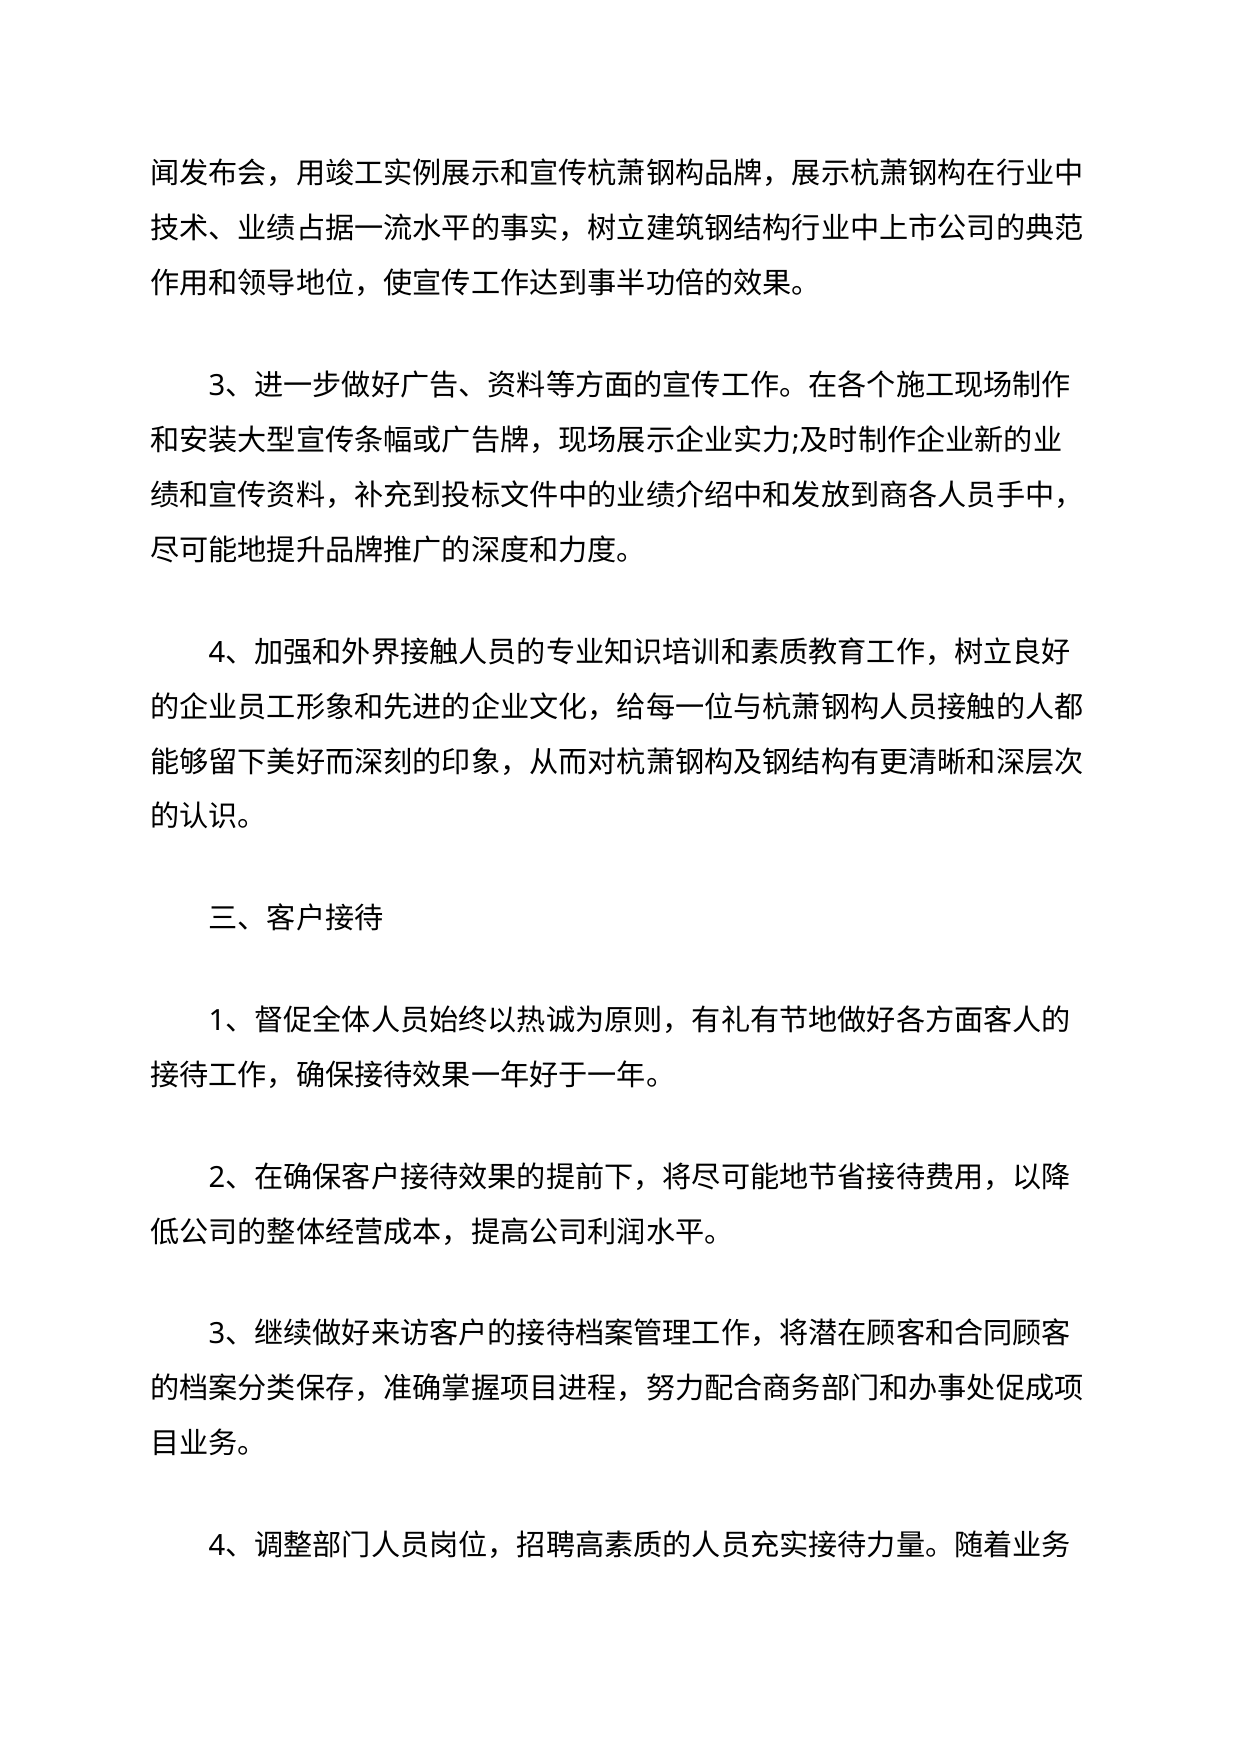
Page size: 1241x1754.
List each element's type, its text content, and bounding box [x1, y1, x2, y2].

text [150, 150, 1090, 302]
text 3、继续做好来访客户的接待档案管理工作，将潜在顾客和合同顾客的档案分类保存，准确掌握项目进程，努力配合商务部门和办事处促成项目业务。 [150, 1310, 1090, 1462]
text 3、进一步做好广告、资料等方面的宣传工作。在各个施工现场制作和安装大型宣传条幅或广告牌，现场展示企业实力;及时制作企业新的业绩和宣传资料，补充到投标文件中的业绩介绍中和发放到商各人员手中，尽可能地提升品牌推广的深度和力度。 [150, 362, 1090, 569]
text 三、客户接待 [150, 895, 1090, 937]
text 1、督促全体人员始终以热诚为原则，有礼有节地做好各方面客人的接待工作，确保接待效果一年好于一年。 [150, 997, 1090, 1094]
text 4、加强和外界接触人员的专业知识培训和素质教育工作，树立良好的企业员工形象和先进的企业文化，给每一位与杭萧钢构人员接触的人都能够留下美好而深刻的印象，从而对杭萧钢构及钢结构有更清晰和深层次的认识。 [150, 628, 1090, 835]
text 2、在确保客户接待效果的提前下，将尽可能地节省接待费用，以降低公司的整体经营成本，提高公司利润水平。 [150, 1153, 1090, 1251]
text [150, 1522, 1090, 1564]
